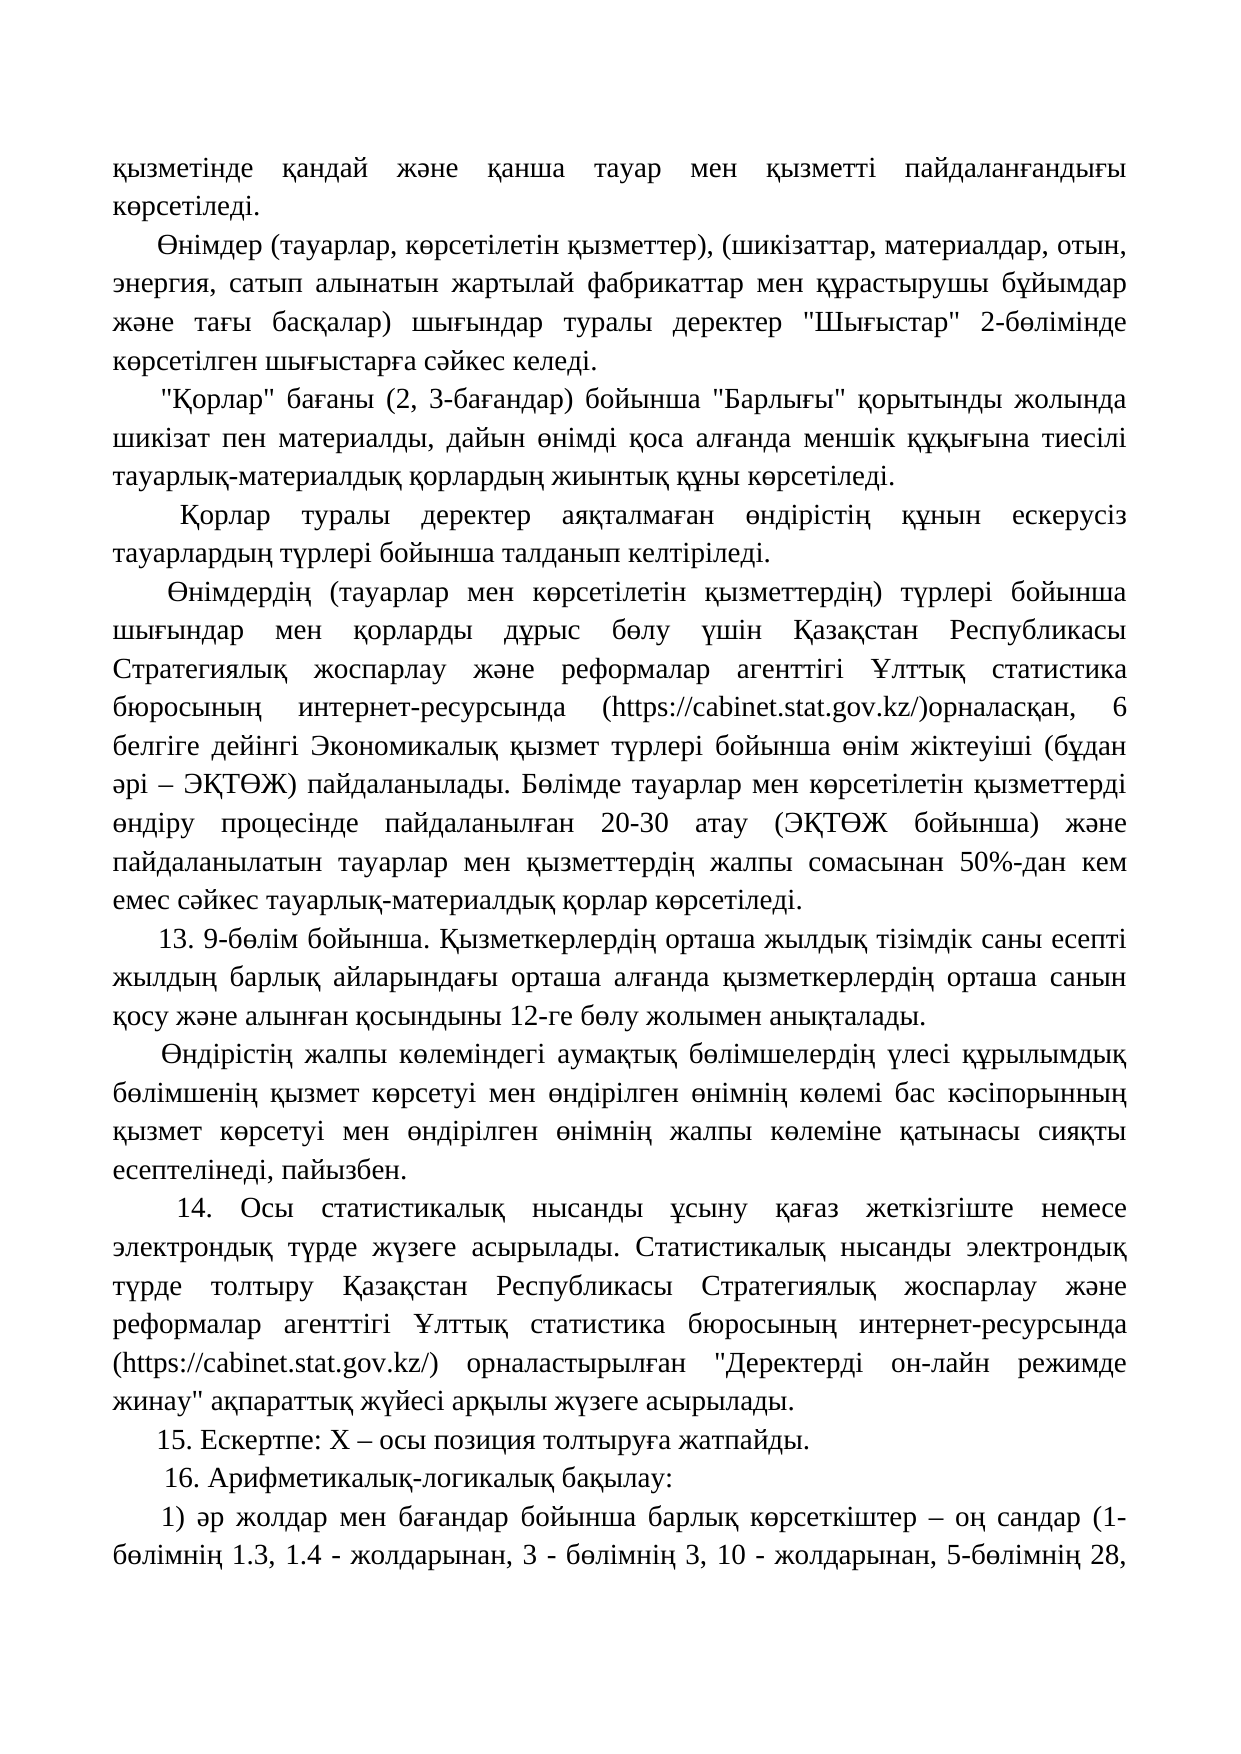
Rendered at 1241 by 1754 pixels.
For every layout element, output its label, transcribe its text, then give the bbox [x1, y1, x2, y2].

text 16. Арифметикалық-логикалық бақылау: [112, 1460, 1128, 1494]
text Өндірістің жалпы көлеміндегі аумақтық бөлімшелердің үлесі құрылымдық бөлімшенің қызмет көрсетуі мен өндірілген өнімнің көлемі бас кәсіпорынның қызмет көрсетуі мен өндірілген өнімнің жалпы көлеміне қатынасы сияқты есептелінеді, пайызбен. [112, 1036, 1128, 1186]
text 13. 9-бөлім бойынша. Қызметкерлердің орташа жылдық тізімдік саны есепті жылдың барлық айларындағы орташа алғанда қызметкерлердің орташа санын қосу жəне алынған қосындыны 12-ге бөлу жолымен анықталады. [112, 921, 1128, 1031]
text Өнімдердің (тауарлар мен көрсетілетін қызметтердің) түрлері бойынша шығындар мен қорларды дұрыс бөлу үшін Қазақстан Республикасы Стратегиялық жоспарлау және реформалар агенттігі Ұлттық статистика бюросының интернет-ресурсында (https://cabinet.stat.gov.kz/)орналасқан, 6 белгіге дейінгі Экономикалық қызмет түрлері бойынша өнім жіктеуіші (бұдан әрі – ЭҚТӨЖ) пайдаланылады. Бөлімде тауарлар мен көрсетілетін қызметтерді өндіру процесінде пайдаланылған 20-30 атау (ЭҚТӨЖ бойынша) және пайдаланылатын тауарлар мен қызметтердің жалпы сомасынан 50%-дан кем емес сәйкес тауарлық-материалдық қорлар көрсетіледі. [112, 574, 1128, 916]
text "Қорлар" бағаны (2, 3-бағандар) бойынша "Барлығы" қорытынды жолында шикізат пен материалды, дайын өнімді қоса алғанда меншік құқығына тиесілі тауарлық-материалдық қорлардың жиынтық құны көрсетіледі. [112, 381, 1128, 492]
text Қорлар туралы деректер аяқталмаған өндірістің құнын ескерусіз тауарлардың түрлері бойынша талданып келтіріледі. [112, 497, 1128, 569]
text 15. Ескертпе: Х – осы позиция толтыруға жатпайды. [112, 1422, 1128, 1455]
text Өнімдер (тауарлар, көрсетілетін қызметтер), (шикізаттар, материалдар, отын, энергия, сатып алынатын жартылай фабрикаттар мен құрастырушы бұйымдар және тағы басқалар) шығындар туралы деректер "Шығыстар" 2-бөлімінде көрсетілген шығыстарға сәйкес келеді. [112, 227, 1128, 376]
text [112, 150, 1128, 222]
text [112, 1499, 1128, 1571]
text 14. Осы статистикалық нысанды ұсыну қағаз жеткізгіште немесе электрондық түрде жүзеге асырылады. Статистикалық нысанды электрондық түрде толтыру Қазақстан Республикасы Стратегиялық жоспарлау және реформалар агенттігі Ұлттық статистика бюросының интернет-ресурсында (https://cabinet.stat.gov.kz/) орналастырылған "Деректерді он-лайн режимде жинау" ақпараттық жүйесі арқылы жүзеге асырылады. [112, 1191, 1128, 1417]
